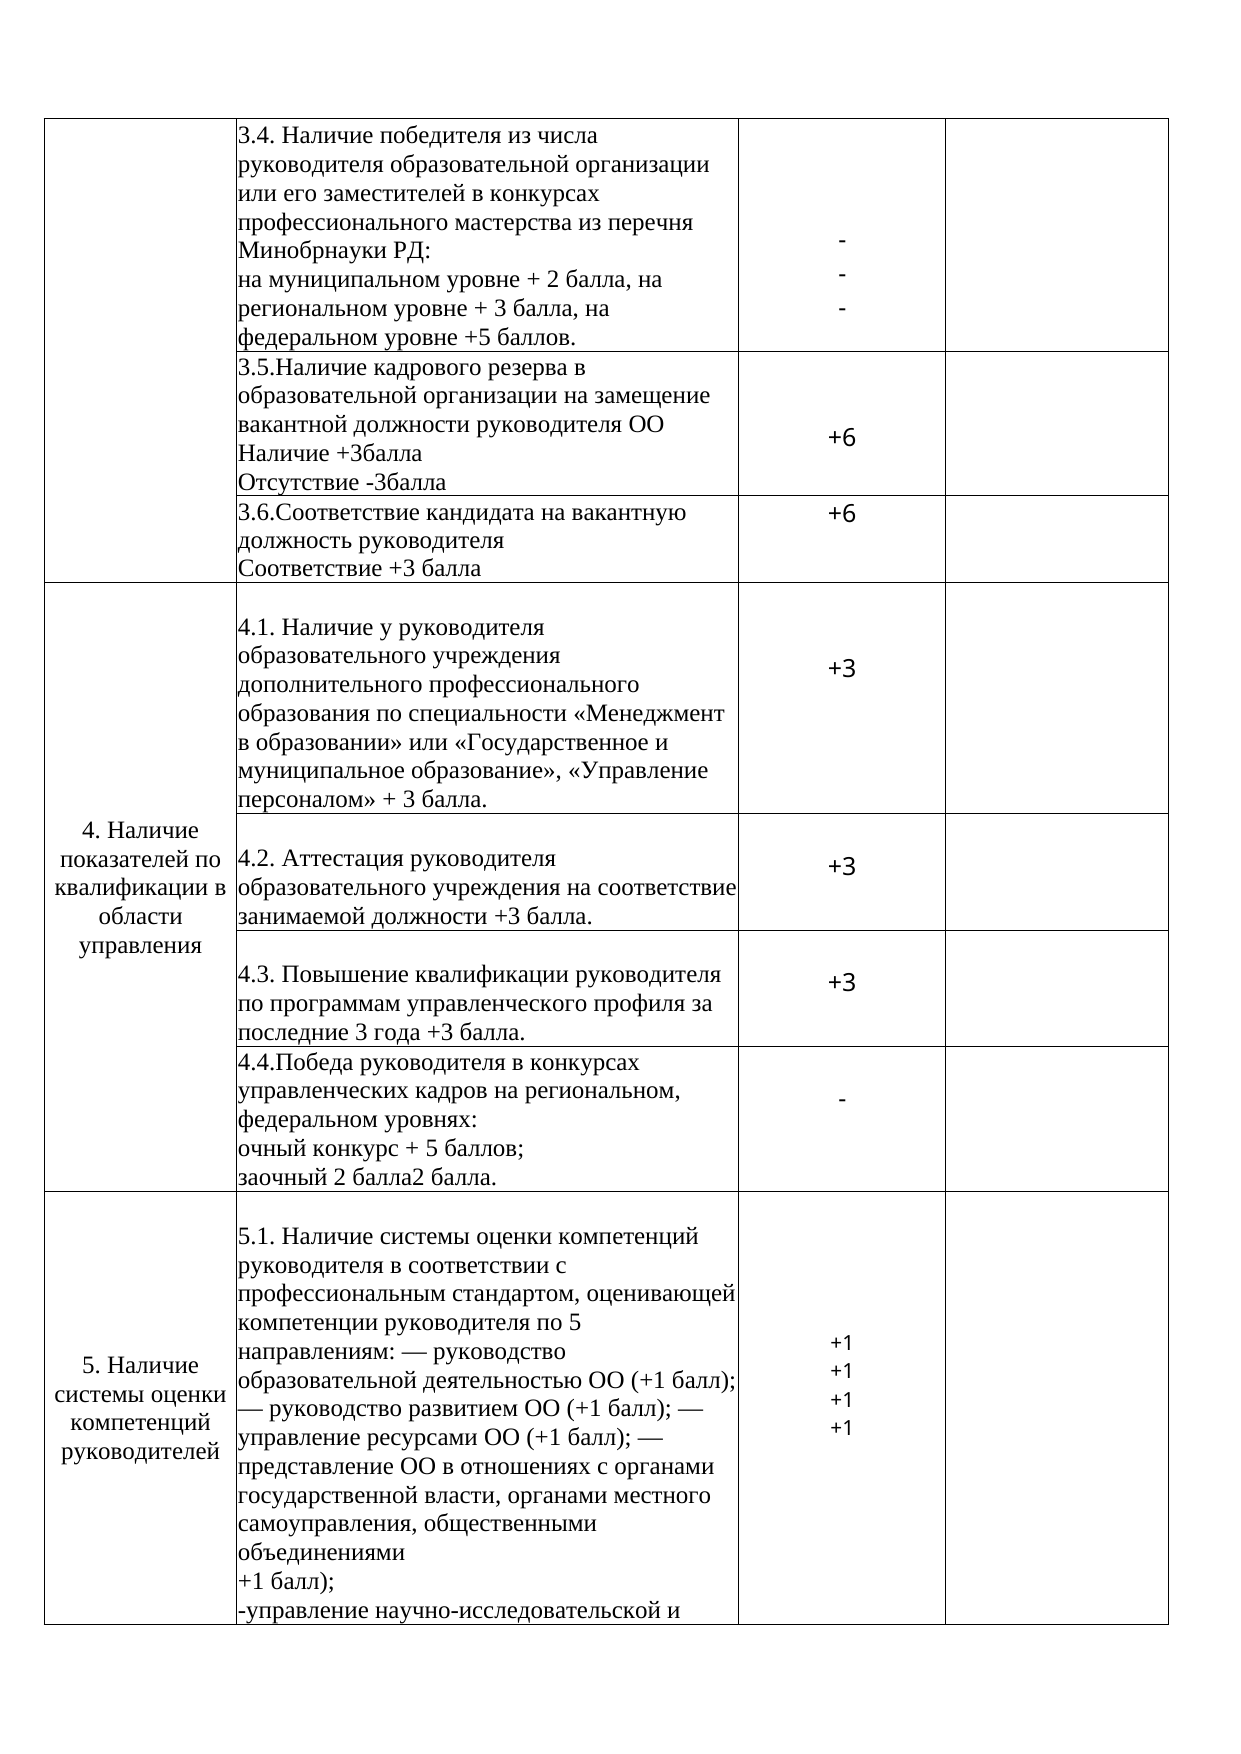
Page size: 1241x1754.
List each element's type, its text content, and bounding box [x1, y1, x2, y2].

table_cell [946, 583, 1168, 813]
table_cell [946, 352, 1168, 495]
table_header - - - [739, 119, 945, 351]
table_cell [946, 931, 1168, 1046]
table_cell 4.4.Победа руководителя в конкурсах управленческих кадров на региональном, федеральном уровнях: очный конкурс + 5 баллов; заочный 2 балла2 балла. [237, 1047, 738, 1191]
table_header 3.4. Наличие победителя из числа руководителя образовательной организации или его заместителей в конкурсах профессионального мастерства из перечня Минобрнауки РД: на муниципальном уровне + 2 балла, на региональном уровне + 3 балла, на федеральном уровне +5 баллов. [237, 119, 738, 351]
table_cell 4.2. Аттестация руководителя образовательного учреждения на соответствие занимаемой должности +3 балла. [237, 814, 738, 929]
table_cell +3 [739, 583, 945, 813]
table_cell [946, 1192, 1168, 1623]
table_cell - [739, 1047, 945, 1191]
table_cell 4.1. Наличие у руководителя образовательного учреждения дополнительного профессионального образования по специальности «Менеджмент в образовании» или «Государственное и муниципальное образование», «Управление персоналом» + 3 балла. [237, 583, 738, 813]
table_cell +3 [739, 931, 945, 1046]
table_cell 5. Наличие системы оценки компетенций руководителей [45, 1192, 236, 1623]
table_cell +6 [739, 496, 945, 582]
table_cell 3.5.Наличие кадрового резерва в образовательной организации на замещение вакантной должности руководителя ОО Наличие +3балла Отсутствие -3балла [237, 352, 738, 495]
table_cell 3.6.Соответствие кандидата на вакантную должность руководителя Соответствие +3 балла [237, 496, 738, 582]
table_header [946, 119, 1168, 351]
table_cell 4. Наличие показателей по квалификации в области управления [45, 583, 236, 1191]
table_cell +6 [739, 352, 945, 495]
table_cell [946, 814, 1168, 929]
table_cell 5.1. Наличие системы оценки компетенций руководителя в соответствии с профессиональным стандартом, оценивающей компетенции руководителя по 5 направлениям: — руководство образовательной деятельностью ОО (+1 балл); — руководство развитием ОО (+1 балл); — управление ресурсами ОО (+1 балл); — представление ОО в отношениях с органами государственной власти, органами местного самоуправления, общественными объединениями +1 балл); -управление научно-исследовательской и [237, 1192, 738, 1623]
table_cell 4.3. Повышение квалификации руководителя по программам управленческого профиля за последние 3 года +3 балла. [237, 931, 738, 1046]
table_cell [946, 496, 1168, 582]
table_cell +3 [739, 814, 945, 929]
table_cell [946, 1047, 1168, 1191]
table_cell +1 +1 +1 +1 [739, 1192, 945, 1623]
table_header [45, 119, 236, 582]
